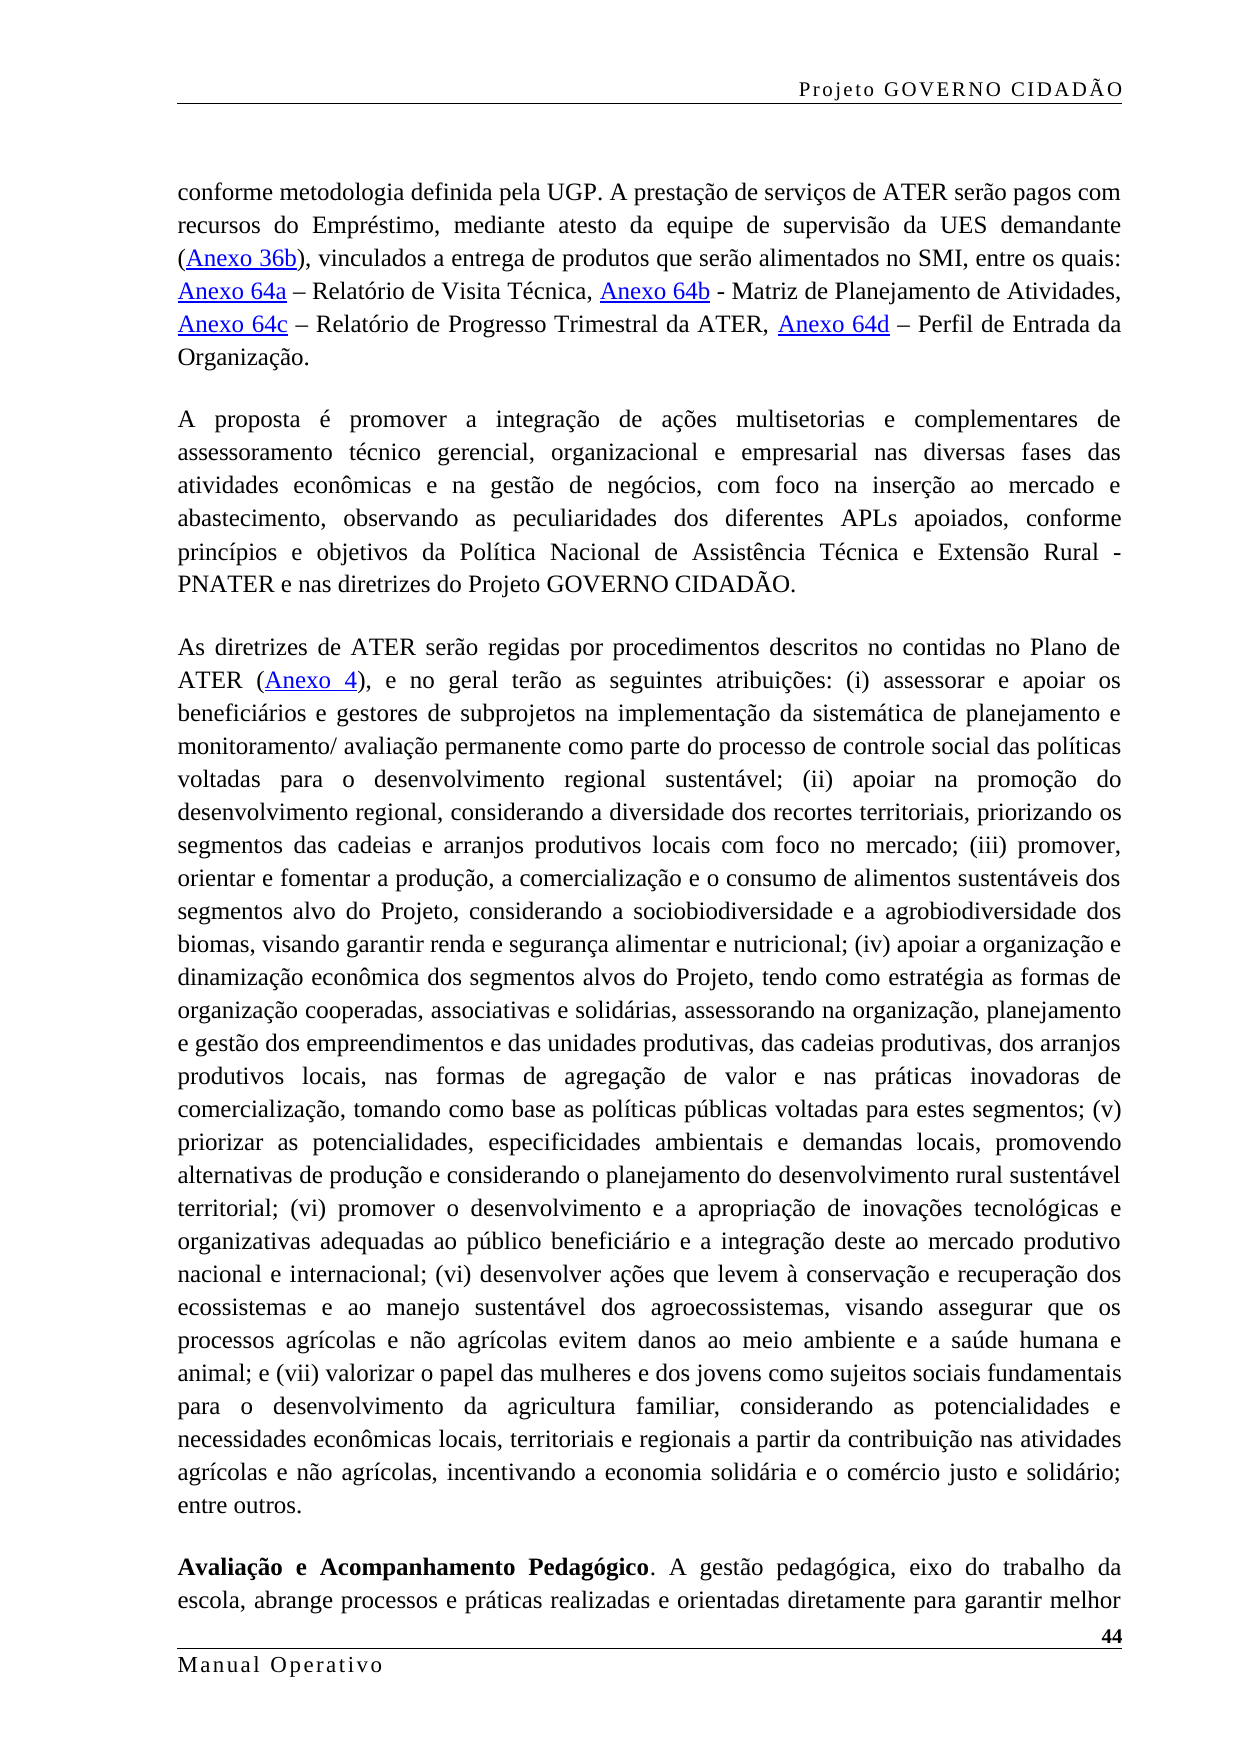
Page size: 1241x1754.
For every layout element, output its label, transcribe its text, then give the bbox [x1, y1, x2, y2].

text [177, 177, 1122, 371]
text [177, 1552, 1122, 1614]
text As diretrizes de ATER serão regidas por procedimentos descritos no contidas no Plano de ATER (Anexo 4), e no geral terão as seguintes atribuições: (i) assessorar e apoiar os beneficiários e gestores de subprojetos na implementação da sistemática de planejamento e monitoramento/ avaliação permanente como parte do processo de controle social das políticas voltadas para o desenvolvimento regional sustentável; (ii) apoiar na promoção do desenvolvimento regional, considerando a diversidade dos recortes territoriais, priorizando os segmentos das cadeias e arranjos produtivos locais com foco no mercado; (iii) promover, orientar e fomentar a produção, a comercialização e o consumo de alimentos sustentáveis dos segmentos alvo do Projeto, considerando a sociobiodiversidade e a agrobiodiversidade dos biomas, visando garantir renda e segurança alimentar e nutricional; (iv) apoiar a organização e dinamização econômica dos segmentos alvos do Projeto, tendo como estratégia as formas de organização cooperadas, associativas e solidárias, assessorando na organização, planejamento e gestão dos empreendimentos e das unidades produtivas, das cadeias produtivas, dos arranjos produtivos locais, nas formas de agregação de valor e nas práticas inovadoras de comercialização, tomando como base as políticas públicas voltadas para estes segmentos; (v) priorizar as potencialidades, especificidades ambientais e demandas locais, promovendo alternativas de produção e considerando o planejamento do desenvolvimento rural sustentável territorial; (vi) promover o desenvolvimento e a apropriação de inovações tecnológicas e organizativas adequadas ao público beneficiário e a integração deste ao mercado produtivo nacional e internacional; (vi) desenvolver ações que levem à conservação e recuperação dos ecossistemas e ao manejo sustentável dos agroecossistemas, visando assegurar que os processos agrícolas e não agrícolas evitem danos ao meio ambiente e a saúde humana e animal; e (vii) valorizar o papel das mulheres e dos jovens como sujeitos sociais fundamentais para o desenvolvimento da agricultura familiar, considerando as potencialidades e necessidades econômicas locais, territoriais e regionais a partir da contribuição nas atividades agrícolas e não agrícolas, incentivando a economia solidária e o comércio justo e solidário; entre outros. [177, 632, 1122, 1519]
text A proposta é promover a integração de ações multisetorias e complementares de assessoramento técnico gerencial, organizacional e empresarial nas diversas fases das atividades econômicas e na gestão de negócios, com foco na inserção ao mercado e abastecimento, observando as peculiaridades dos diferentes APLs apoiados, conforme princípios e objetivos da Política Nacional de Assistência Técnica e Extensão Rural - PNATER e nas diretrizes do Projeto GOVERNO CIDADÃO. [177, 404, 1122, 598]
